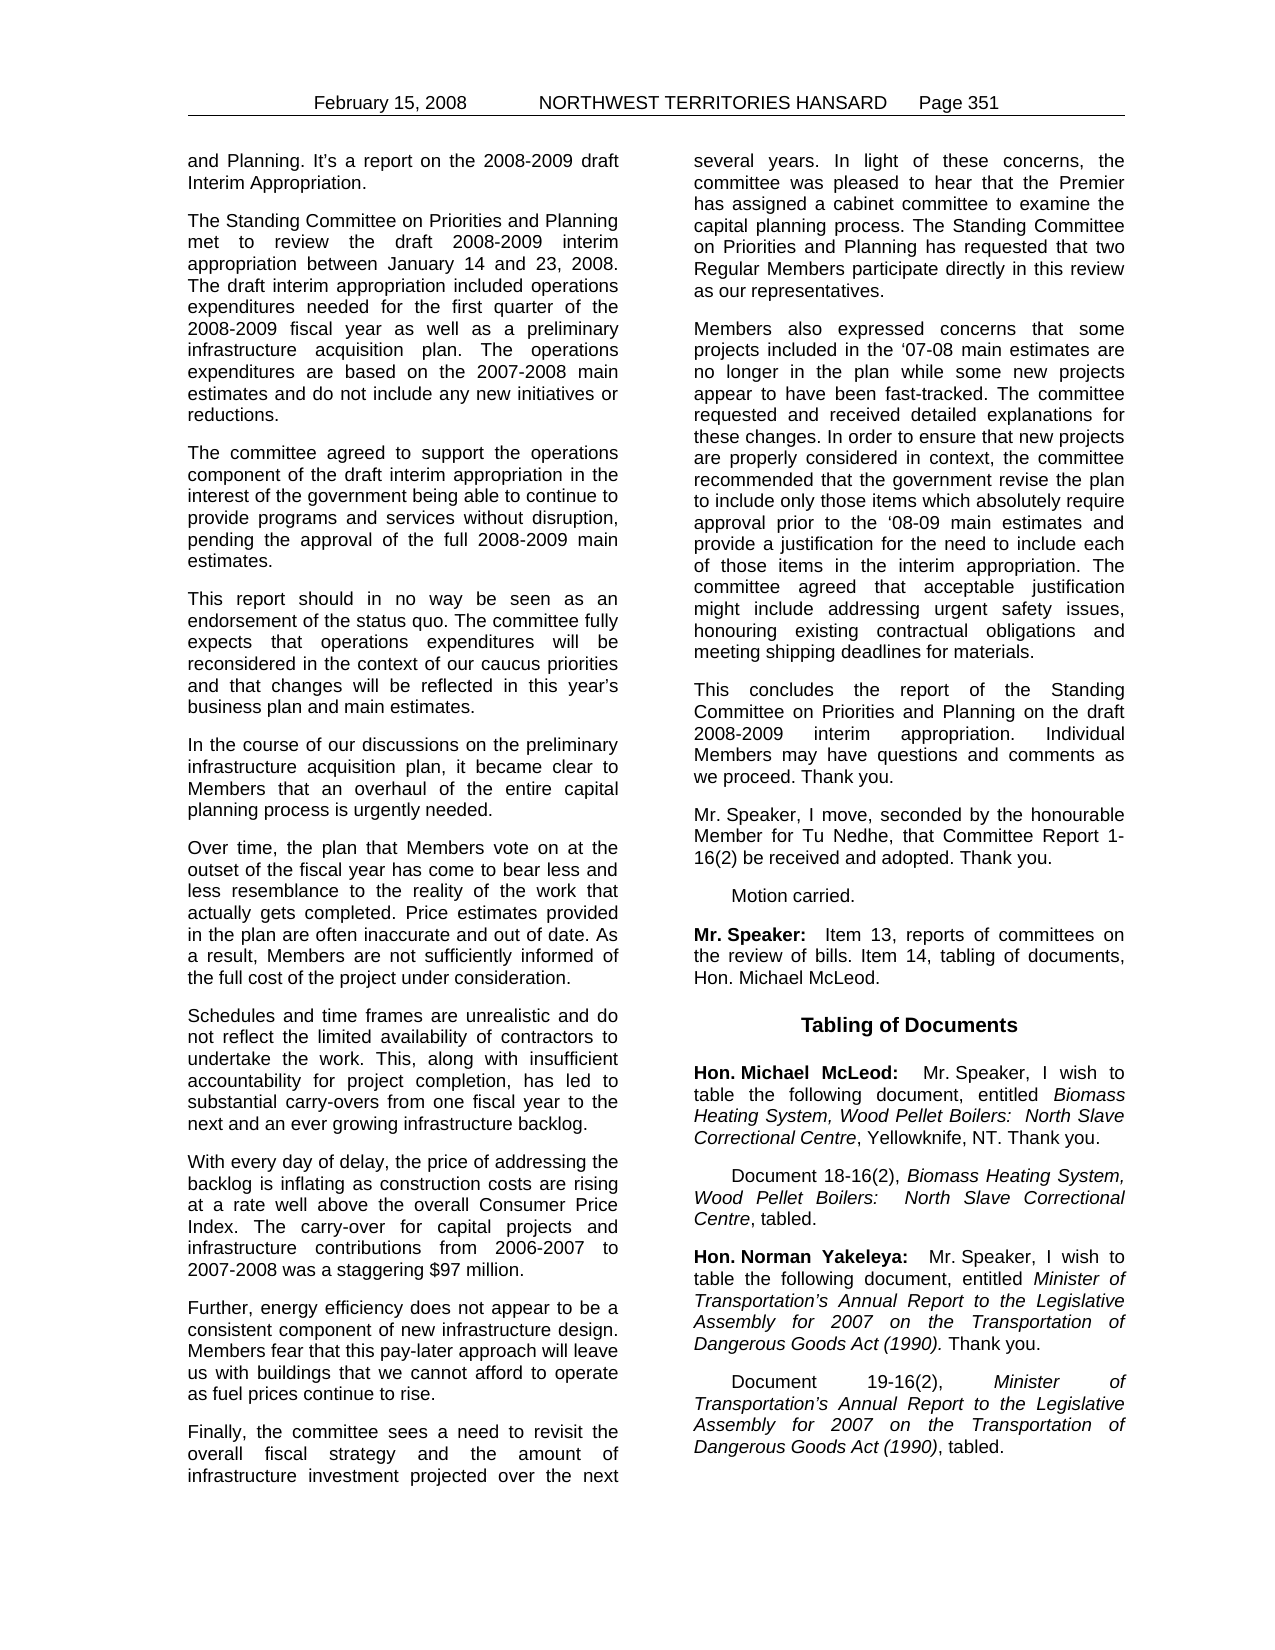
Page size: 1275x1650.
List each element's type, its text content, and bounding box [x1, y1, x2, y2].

text Members also expressed concerns that some projects included in the ‘07-08 main estimates are no longer in the plan while some new projects appear to have been fast-tracked. The committee requested and received detailed explanations for these changes. In order to ensure that new projects are properly considered in context, the committee recommended that the government revise the plan to include only those items which absolutely require approval prior to the ‘08-09 main estimates and provide a justification for the need to include each of those items in the interim appropriation. The committee agreed that acceptable justification might include addressing urgent safety issues, honouring existing contractual obligations and meeting shipping deadlines for materials. [694, 318, 1125, 663]
text Finally, the committee sees a need to revisit the overall fiscal strategy and the amount of infrastructure investment projected over the next several years. In light of these concerns, the committee was pleased to hear that the Premier has assigned a cabinet committee to examine the capital planning process. The Standing Committee on Priorities and Planning has requested that two Regular Members participate directly in this review as our representatives. [187, 1421, 619, 1486]
text This concludes the report of the Standing Committee on Priorities and Planning on the draft 2008-2009 interim appropriation. Individual Members may have questions and comments as we proceed. Thank you. [694, 679, 1125, 787]
text Finally, the committee sees a need to revisit the overall fiscal strategy and the amount of infrastructure investment projected over the next several years. In light of these concerns, the committee was pleased to hear that the Premier has assigned a cabinet committee to examine the capital planning process. The Standing Committee on Priorities and Planning has requested that two Regular Members participate directly in this review as our representatives. [694, 150, 1125, 301]
text In the course of our discussions on the preliminary infrastructure acquisition plan, it became clear to Members that an overhaul of the entire capital planning process is urgently needed. [187, 734, 619, 820]
text This report should in no way be seen as an endorsement of the status quo. The committee fully expects that operations expenditures will be reconsidered in the context of our caucus priorities and that changes will be reflected in this year’s business plan and main estimates. [187, 588, 619, 717]
text Schedules and time frames are unrealistic and do not reflect the limited availability of contractors to undertake the work. This, along with insufficient accountability for project completion, has led to substantial carry-overs from one fiscal year to the next and an ever growing infrastructure backlog. [187, 1005, 619, 1134]
text Mr. Speaker, I move, seconded by the honourable Member for Tu Nedhe, that Committee Report 1-16(2) be received and adopted. Thank you. [694, 804, 1125, 868]
text Motion carried. [694, 885, 1125, 907]
text Document 19-16(2), Minister of Transportation’s Annual Report to the Legislative Assembly for 2007 on the Transportation of Dangerous Goods Act (1990), tabled. [694, 1371, 1125, 1457]
text The committee agreed to support the operations component of the draft interim appropriation in the interest of the government being able to continue to provide programs and services without disruption, pending the approval of the full 2008-2009 main estimates. [187, 442, 619, 571]
text Hon. Norman Yakeleya: Mr. Speaker, I wish to table the following document, entitled Minister of Transportation’s Annual Report to the Legislative Assembly for 2007 on the Transportation of Dangerous Goods Act (1990). Thank you. [694, 1246, 1125, 1354]
text The Standing Committee on Priorities and Planning met to review the draft 2008-2009 interim appropriation between January 14 and 23, 2008. The draft interim appropriation included operations expenditures needed for the first quarter of the 2008-2009 fiscal year as well as a preliminary infrastructure acquisition plan. The operations expenditures are based on the 2007-2008 main estimates and do not include any new initiatives or reductions. [187, 210, 619, 425]
text With every day of delay, the price of addressing the backlog is inflating as construction costs are rising at a rate well above the overall Consumer Price Index. The carry-over for capital projects and infrastructure contributions from 2006-2007 to 2007-2008 was a staggering $97 million. [187, 1151, 619, 1280]
subtitle Tabling of Documents [694, 1013, 1125, 1037]
text Further, energy efficiency does not appear to be a consistent component of new infrastructure design. Members fear that this pay-later approach will leave us with buildings that we cannot afford to operate as fuel prices continue to rise. [187, 1297, 619, 1404]
text Hon. Michael McLeod: Mr. Speaker, I wish to table the following document, entitled Biomass Heating System, Wood Pellet Boilers: North Slave Correctional Centre, Yellowknife, NT. Thank you. [694, 1062, 1125, 1148]
text Over time, the plan that Members vote on at the outset of the fiscal year has come to bear less and less resemblance to the reality of the work that actually gets completed. Price estimates provided in the plan are often inaccurate and out of date. As a result, Members are not sufficiently informed of the full cost of the project under consideration. [187, 837, 619, 988]
text Mr. Speaker: Item 13, reports of committees on the review of bills. Item 14, tabling of documents, Hon. Michael McLeod. [694, 923, 1125, 988]
text Document 18-16(2), Biomass Heating System, Wood Pellet Boilers: North Slave Correctional Centre, tabled. [694, 1165, 1125, 1229]
